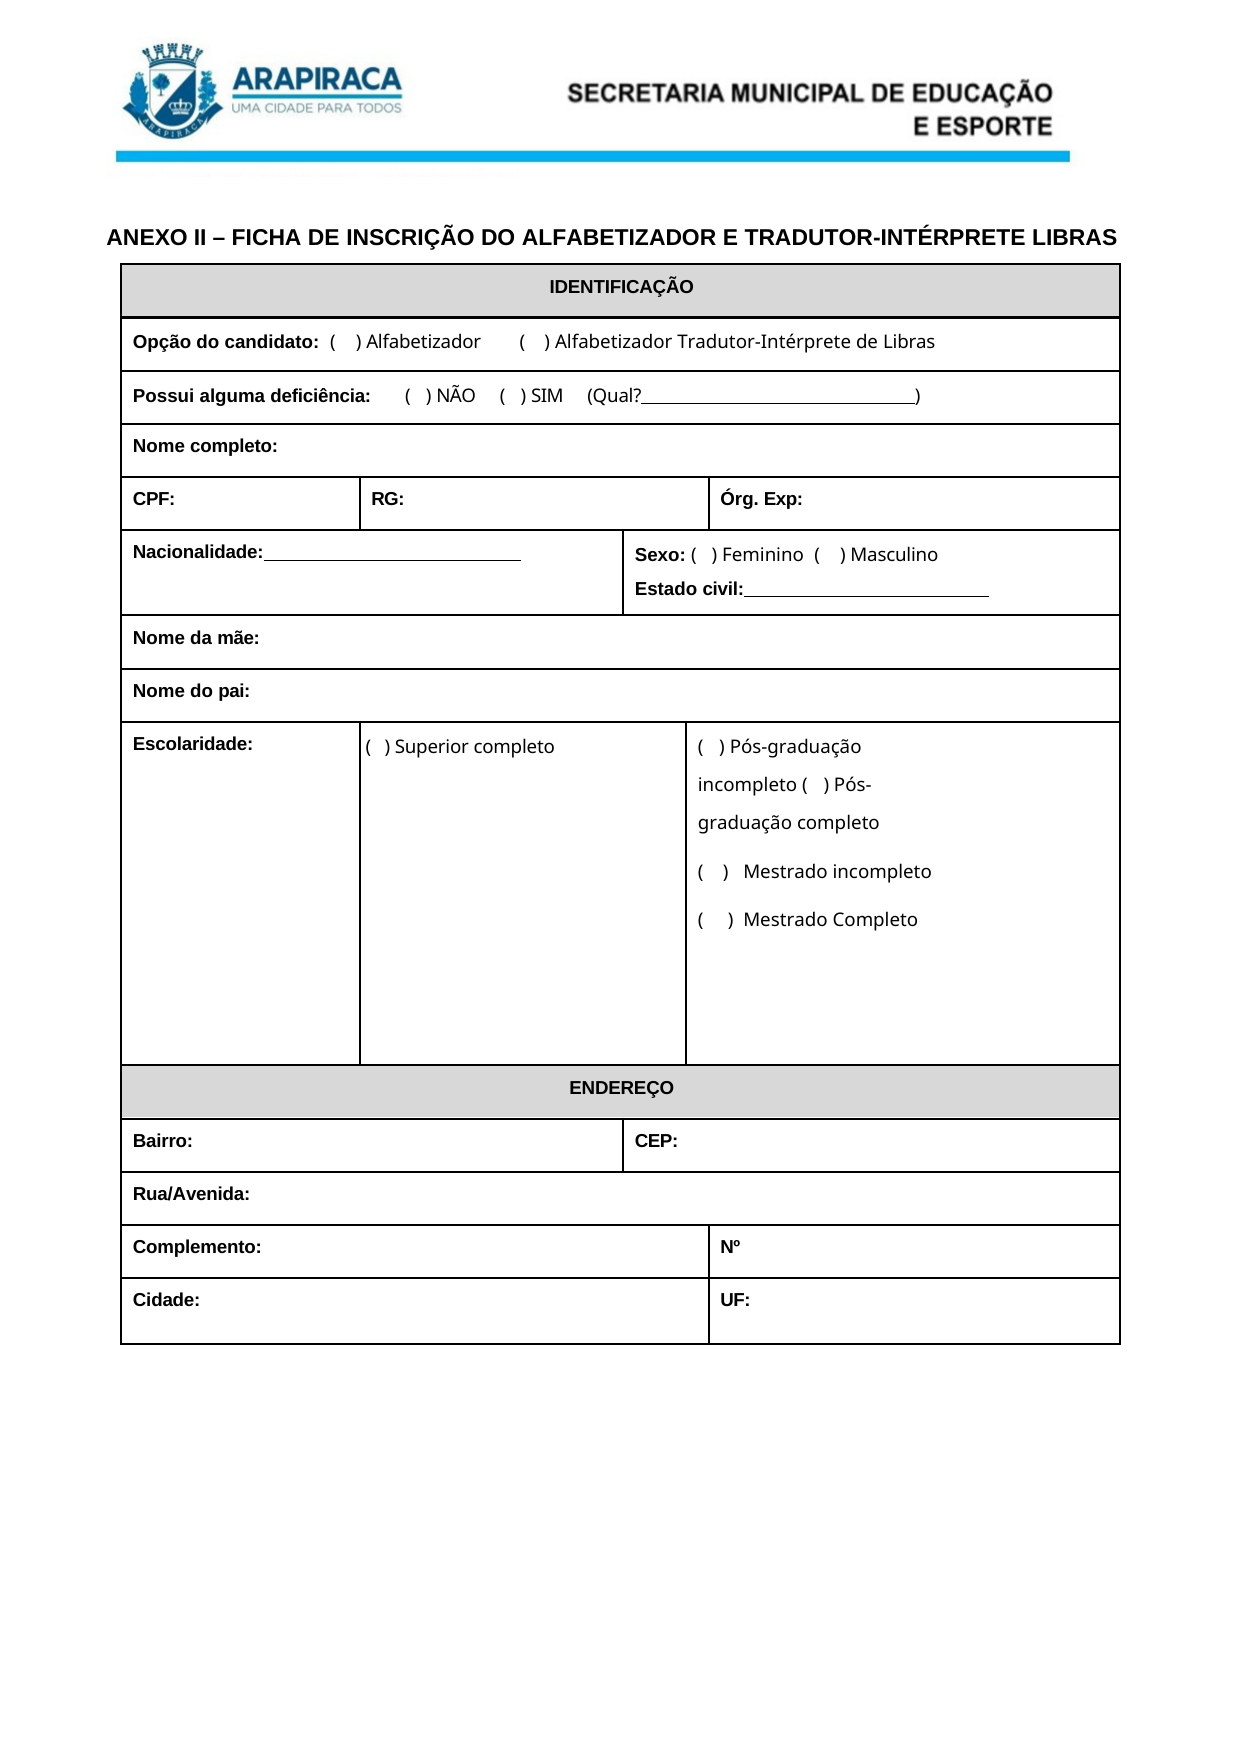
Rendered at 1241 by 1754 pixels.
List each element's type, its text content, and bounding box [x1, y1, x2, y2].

table_cell Sexo: ( ) Feminino ( ) Masculino Estado civil: [624, 531, 1119, 614]
table_cell RG: [361, 478, 708, 529]
table_cell CPF: [122, 478, 359, 529]
table_cell Escolaridade: [122, 723, 359, 1064]
table_cell Nº [710, 1226, 1119, 1277]
text ANEXO II – FICHA DE INSCRIÇÃO DO ALFABETIZADOR E TRADUTOR-INTÉRPRETE LIBRAS [106, 224, 1136, 250]
table_cell Nome da mãe: [122, 616, 1119, 667]
table_cell ( ) Pós-graduação incompleto ( ) Pós-graduação completo ( ) Mestrado incompleto ( ) Mestrado Completo [687, 723, 1119, 1064]
table_cell ( ) Superior completo [361, 723, 685, 1064]
table_cell Órg. Exp: [710, 478, 1119, 529]
table_header IDENTIFICAÇÃO [122, 265, 1119, 316]
table_cell UF: [710, 1279, 1119, 1343]
table_cell Rua/Avenida: [122, 1173, 1119, 1224]
table_cell ENDEREÇO [122, 1066, 1119, 1117]
table_cell Nome completo: [122, 425, 1119, 476]
table_cell Bairro: [122, 1120, 622, 1171]
picture [106, 37, 1085, 177]
table_cell Nome do pai: [122, 670, 1119, 721]
table_cell Nacionalidade: Data nasc: [122, 531, 622, 614]
table_cell Opção do candidato: ( ) Alfabetizador ( ) Alfabetizador Tradutor-Intérprete de Libras [122, 319, 1119, 369]
table_cell Possui alguma deficiência: ( ) NÃO ( ) SIM (Qual? ) [122, 372, 1119, 423]
table_cell CEP: [624, 1120, 1119, 1171]
table_cell Complemento: [122, 1226, 708, 1277]
table_cell Cidade: [122, 1279, 708, 1343]
